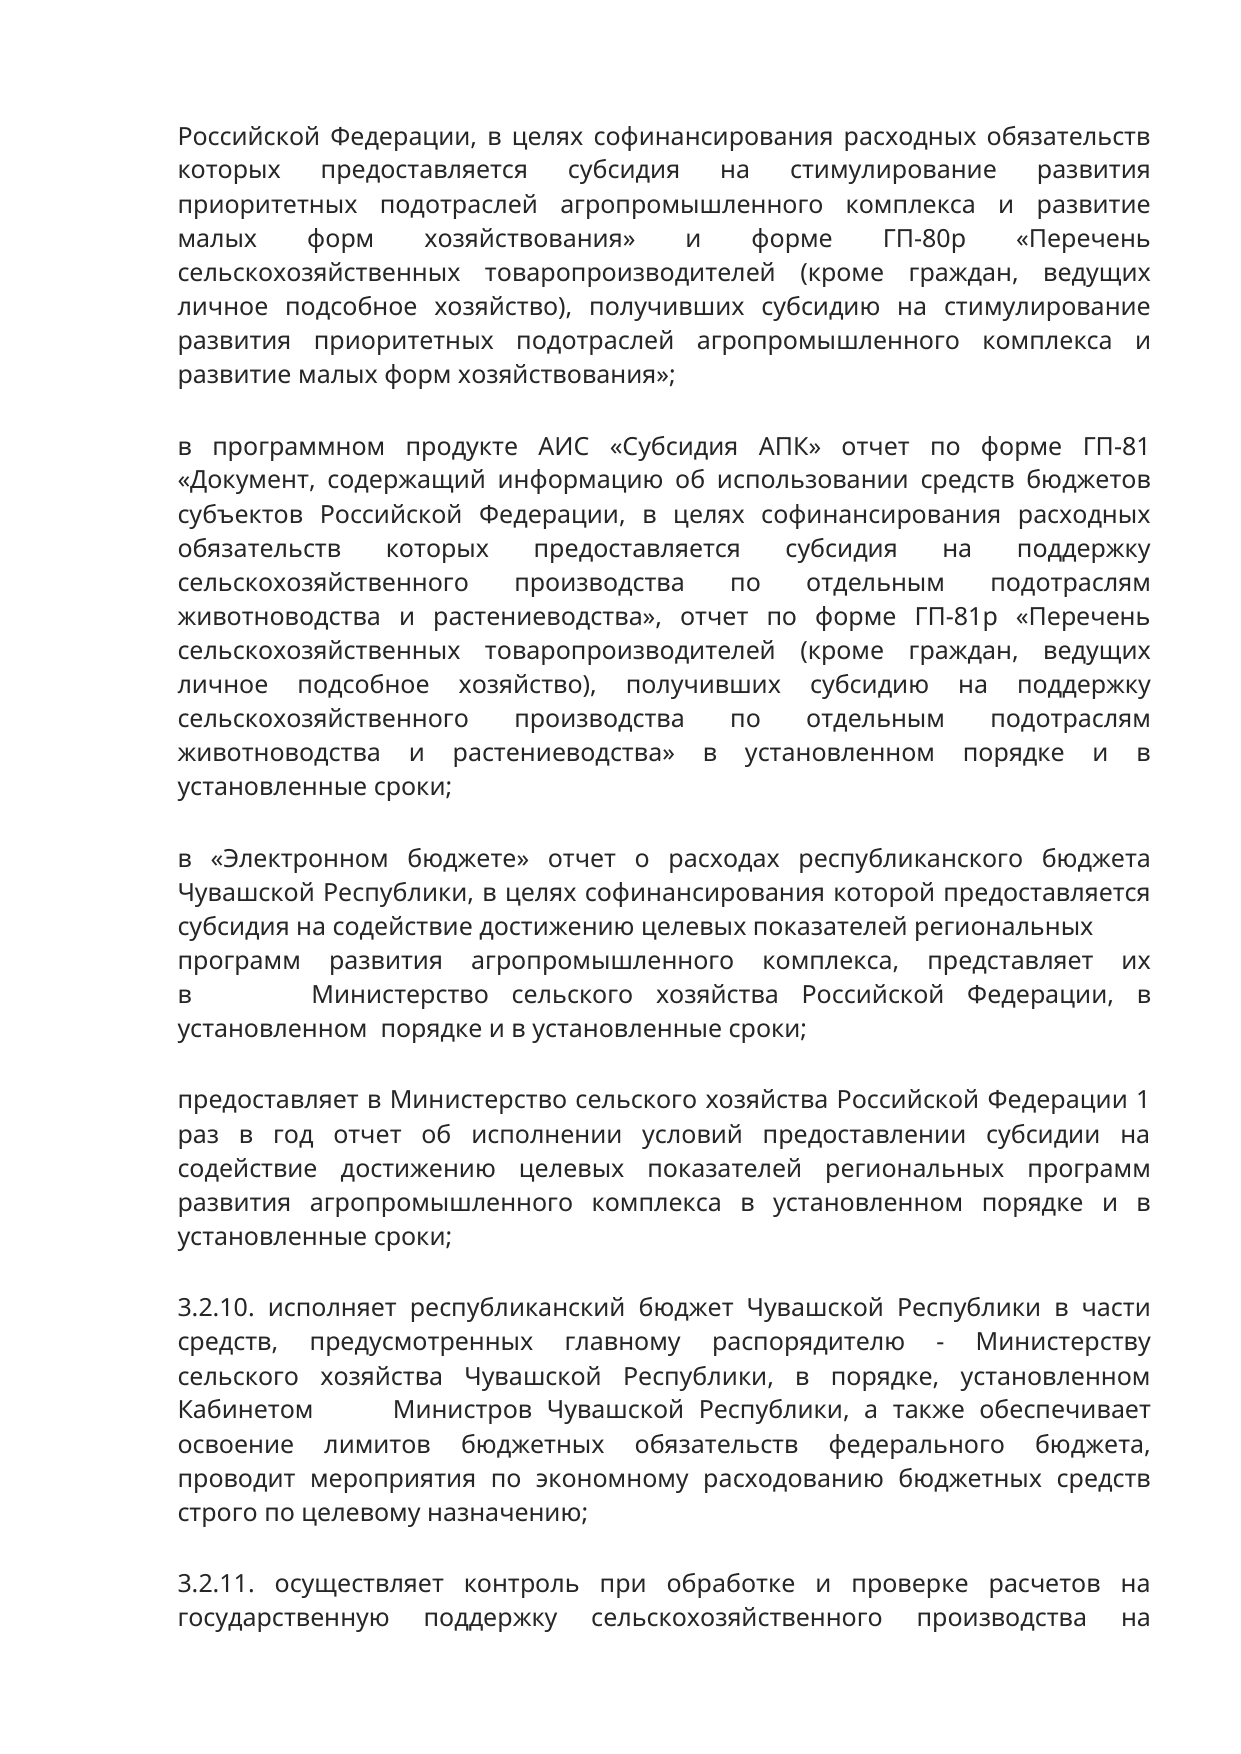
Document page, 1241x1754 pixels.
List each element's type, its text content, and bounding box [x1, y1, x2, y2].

text в «Электронном бюджете» отчет о расходах республиканского бюджета Чувашской Республики, в целях софинансирования которой предоставляется субсидия на содействие достижению целевых показателей региональных программ развития агропромышленного комплекса, представляет их в Министерство сельского хозяйства Российской Федерации, в установленном порядке и в установленные сроки; [177, 840, 1152, 1045]
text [177, 118, 1152, 391]
text в программном продукте АИС «Субсидия АПК» отчет по форме ГП-81 «Документ, содержащий информацию об использовании средств бюджетов субъектов Российской Федерации, в целях софинансирования расходных обязательств которых предоставляется субсидия на поддержку сельскохозяйственного производства по отдельным подотраслям животноводства и растениеводства», отчет по форме ГП-81р «Перечень сельскохозяйственных товаропроизводителей (кроме граждан, ведущих личное подсобное хозяйство), получивших субсидию на поддержку сельскохозяйственного производства по отдельным подотраслям животноводства и растениеводства» в установленном порядке и в установленные сроки; [177, 428, 1152, 803]
text 3.2.10. исполняет республиканский бюджет Чувашской Республики в части средств, предусмотренных главному распорядителю - Министерству сельского хозяйства Чувашской Республики, в порядке, установленном Кабинетом Министров Чувашской Республики, а также обеспечивает освоение лимитов бюджетных обязательств федерального бюджета, проводит мероприятия по экономному расходованию бюджетных средств строго по целевому назначению; [177, 1290, 1152, 1528]
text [177, 1566, 1152, 1634]
text предоставляет в Министерство сельского хозяйства Российской Федерации 1 раз в год отчет об исполнении условий предоставлении субсидии на содействие достижению целевых показателей региональных программ развития агропромышленного комплекса в установленном порядке и в установленные сроки; [177, 1082, 1152, 1252]
